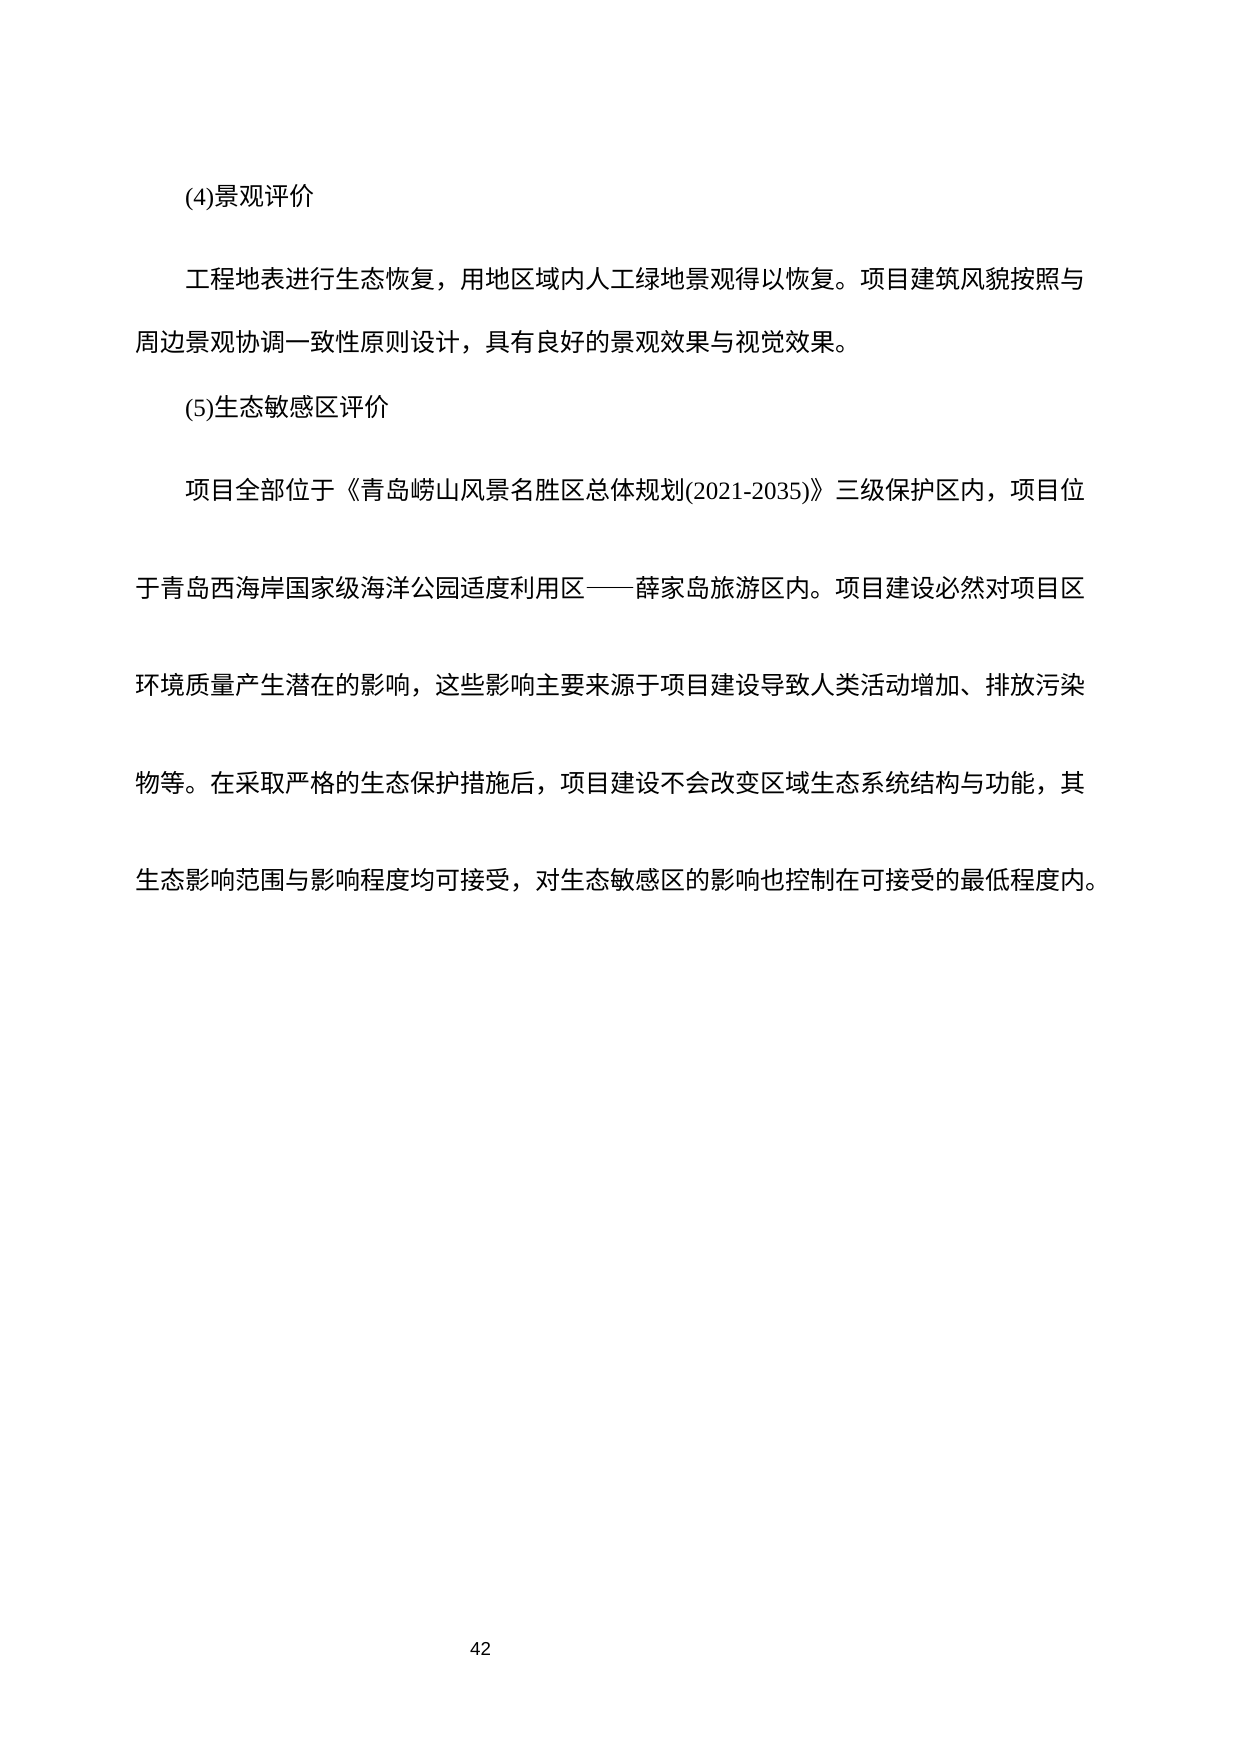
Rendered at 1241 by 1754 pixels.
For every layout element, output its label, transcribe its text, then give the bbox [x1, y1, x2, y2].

text (5)生态敏感区评价 [135, 373, 1106, 438]
text 项目全部位于《青岛崂山风景名胜区总体规划(2021-2035)》三级保护区内，项目位于青岛西海岸国家级海洋公园适度利用区——薛家岛旅游区内。项目建设必然对项目区环境质量产生潜在的影响，这些影响主要来源于项目建设导致人类活动增加、排放污染物等。在采取严格的生态保护措施后，项目建设不会改变区域生态系统结构与功能，其生态影响范围与影响程度均可接受，对生态敏感区的影响也控制在可接受的最低程度内。 [135, 456, 1106, 911]
text (4)景观评价 [135, 162, 1106, 227]
text 工程地表进行生态恢复，用地区域内人工绿地景观得以恢复。项目建筑风貌按照与周边景观协调一致性原则设计，具有良好的景观效果与视觉效果。 [135, 245, 1106, 359]
